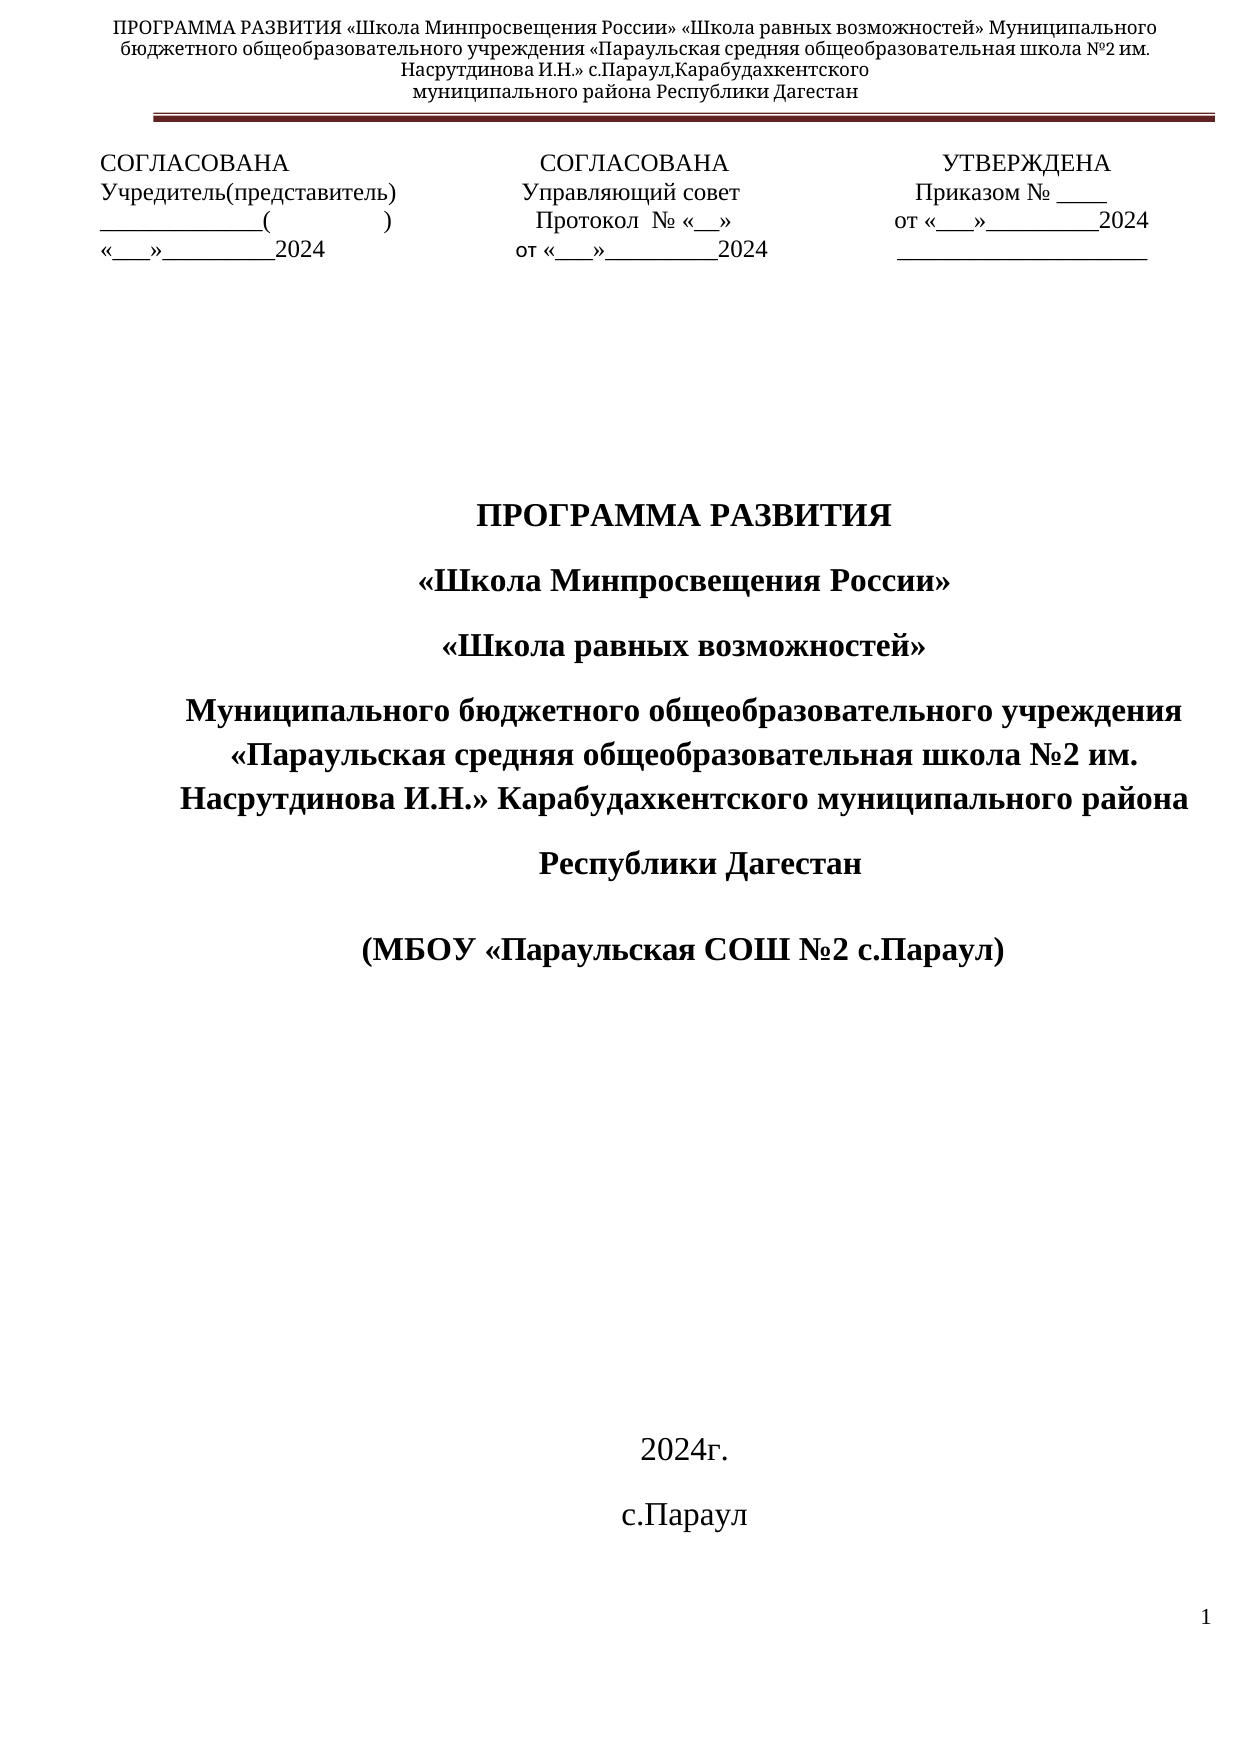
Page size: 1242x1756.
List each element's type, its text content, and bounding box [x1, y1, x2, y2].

text ПРОГРАММА РАЗВИТИЯ [415, 496, 953, 534]
text _____________( ) Протокол № «__» от «___»_________2024 «___»_________2024 от «___»_________2024 ____________________ [100, 206, 1237, 263]
text СОГЛАСОВАНА СОГЛАСОВАНА УТВЕРЖДЕНА [100, 148, 1237, 177]
text «Школа Минпросвещения России» [416, 561, 953, 599]
text Муниципального бюджетного общеобразовательного учреждения «Параульская средняя общеобразовательная школа №2 им. Насрутдинова И.Н.» Карабудахкентского муниципального района [171, 690, 1197, 817]
text Республики Дагестан [423, 843, 945, 882]
text с.Параул [416, 1494, 953, 1532]
text Учредитель(представитель) Управляющий совет Приказом № ____ [100, 177, 1237, 206]
text (МБОУ «Параульская СОШ №2 с.Параул) [351, 929, 1178, 968]
text «Школа равных возможностей» [441, 625, 1237, 664]
text 2024г. [416, 1429, 953, 1468]
